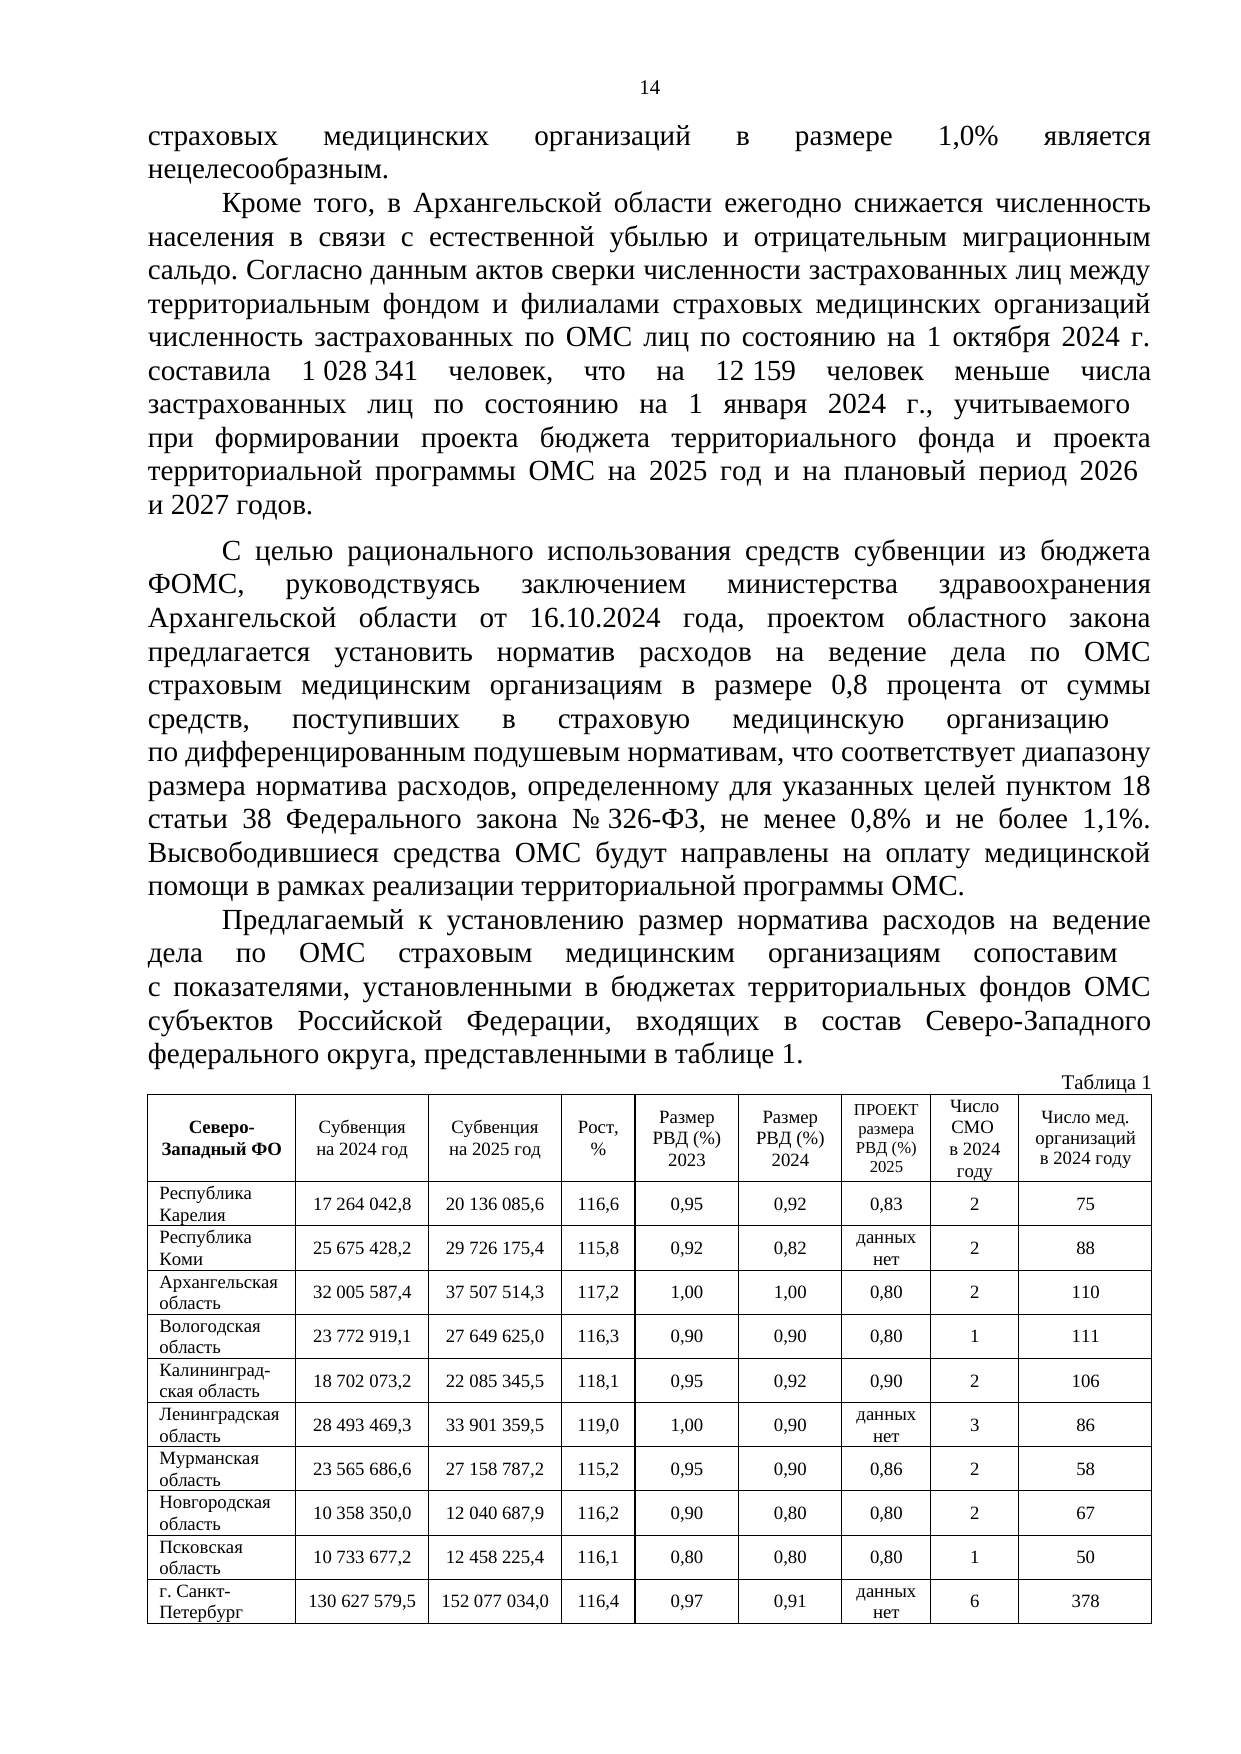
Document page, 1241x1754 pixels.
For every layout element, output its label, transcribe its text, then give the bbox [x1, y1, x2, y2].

text С целью рационального использования средств субвенции из бюджета ФОМС, руководствуясь заключением министерства здравоохранения Архангельской области от 16.10.2024 года, проектом областного закона предлагается установить норматив расходов на ведение дела по ОМС страховым медицинским организациям в размере 0,8 процента от суммы средств, поступивших в страховую медицинскую организацию по дифференцированным подушевым нормативам, что соответствует диапазону размера норматива расходов, определенному для указанных целей пунктом 18 статьи 38 Федерального закона № 326-ФЗ, не менее 0,8% и не более 1,1%. Высвободившиеся средства ОМС будут направлены на оплату медицинской помощи в рамках реализации территориальной программы ОМС. [148, 533, 1152, 902]
table_cell Калининград-ская область [148, 1359, 295, 1402]
table_cell 116,3 [562, 1315, 634, 1358]
table_cell 32 005 587,4 [296, 1271, 428, 1314]
table_cell 0,80 [636, 1536, 738, 1579]
table_cell Ленинградская область [148, 1403, 295, 1446]
table_cell 2 [931, 1447, 1018, 1490]
table_cell 23 565 686,6 [296, 1447, 428, 1490]
table_cell 28 493 469,3 [296, 1403, 428, 1446]
table_cell Новгородская область [148, 1491, 295, 1534]
table_cell 0,95 [636, 1182, 738, 1225]
table_cell 50 [1019, 1536, 1151, 1579]
table_cell данных нет [842, 1226, 930, 1269]
table_header Рост, % [562, 1095, 634, 1181]
table_cell Архангельская область [148, 1271, 295, 1314]
table_cell 1,00 [739, 1271, 841, 1314]
text Таблица 1 [148, 1070, 1152, 1094]
table_cell 0,91 [739, 1580, 841, 1623]
table_cell 110 [1019, 1271, 1151, 1314]
table_cell 2 [931, 1226, 1018, 1269]
table_header ПРОЕКТ размера РВД (%) 2025 [842, 1095, 930, 1181]
table_cell 0,90 [636, 1491, 738, 1534]
table_cell 23 772 919,1 [296, 1315, 428, 1358]
table_cell 0,83 [842, 1182, 930, 1225]
table_cell 1,00 [636, 1271, 738, 1314]
table_header Размер РВД (%) 2024 [739, 1095, 841, 1181]
text Кроме того, в Архангельской области ежегодно снижается численность населения в связи с естественной убылью и отрицательным миграционным сальдо. Согласно данным актов сверки численности застрахованных лиц между территориальным фондом и филиалами страховых медицинских организаций численность застрахованных по ОМС лиц по состоянию на 1 октября 2024 г. составила 1 028 341 человек, что на 12 159 человек меньше числа застрахованных лиц по состоянию на 1 января 2024 г., учитываемого при формировании проекта бюджета территориального фонда и проекта территориальной программы ОМС на 2025 год и на плановый период 2026 и 2027 годов. [148, 185, 1152, 521]
table_header Размер РВД (%) 2023 [636, 1095, 738, 1181]
table_cell 2 [931, 1271, 1018, 1314]
table_cell 0,92 [739, 1182, 841, 1225]
table_cell 0,95 [636, 1447, 738, 1490]
table_cell Республика Коми [148, 1226, 295, 1269]
table_cell 0,80 [842, 1536, 930, 1579]
table_cell 0,90 [739, 1315, 841, 1358]
table_cell 37 507 514,3 [429, 1271, 561, 1314]
table_header Субвенция на 2024 год [296, 1095, 428, 1181]
table_cell 378 [1019, 1580, 1151, 1623]
table_cell 2 [931, 1182, 1018, 1225]
table_cell 0,80 [739, 1491, 841, 1534]
table_cell 0,80 [842, 1491, 930, 1534]
table_cell 10 358 350,0 [296, 1491, 428, 1534]
table_cell 12 040 687,9 [429, 1491, 561, 1534]
table_cell 67 [1019, 1491, 1151, 1534]
table_cell данных нет [842, 1403, 930, 1446]
table_header Число мед. организаций в 2024 году [1019, 1095, 1151, 1181]
table_cell 20 136 085,6 [429, 1182, 561, 1225]
table_cell 25 675 428,2 [296, 1226, 428, 1269]
table_cell 1 [931, 1315, 1018, 1358]
table_cell данных нет [842, 1580, 930, 1623]
table_cell 115,2 [562, 1447, 634, 1490]
table_cell 88 [1019, 1226, 1151, 1269]
table_cell 0,86 [842, 1447, 930, 1490]
table_cell 0,80 [739, 1536, 841, 1579]
table_cell 0,92 [636, 1226, 738, 1269]
table_cell 2 [931, 1359, 1018, 1402]
table_cell 0,90 [842, 1359, 930, 1402]
table_cell 0,90 [636, 1315, 738, 1358]
table_header Число СМО в 2024 году [931, 1095, 1018, 1181]
table_cell 75 [1019, 1182, 1151, 1225]
table_cell 116,1 [562, 1536, 634, 1579]
table_cell Вологодская область [148, 1315, 295, 1358]
table_cell 58 [1019, 1447, 1151, 1490]
table_cell 116,6 [562, 1182, 634, 1225]
table_cell 10 733 677,2 [296, 1536, 428, 1579]
table_cell 2 [931, 1491, 1018, 1534]
table_cell 22 085 345,5 [429, 1359, 561, 1402]
table_cell 27 158 787,2 [429, 1447, 561, 1490]
table_cell 0,90 [739, 1403, 841, 1446]
table_cell 12 458 225,4 [429, 1536, 561, 1579]
table_cell г. Санкт-Петербург [148, 1580, 295, 1623]
table_cell 0,82 [739, 1226, 841, 1269]
table_cell 18 702 073,2 [296, 1359, 428, 1402]
table_cell Республика Карелия [148, 1182, 295, 1225]
table_cell 1,00 [636, 1403, 738, 1446]
table_cell 6 [931, 1580, 1018, 1623]
table_cell 27 649 625,0 [429, 1315, 561, 1358]
table_cell 116,4 [562, 1580, 634, 1623]
table_cell 0,97 [636, 1580, 738, 1623]
table_cell 33 901 359,5 [429, 1403, 561, 1446]
table_cell 17 264 042,8 [296, 1182, 428, 1225]
table_cell 0,80 [842, 1315, 930, 1358]
table_cell 115,8 [562, 1226, 634, 1269]
table_cell 116,2 [562, 1491, 634, 1534]
table_cell 86 [1019, 1403, 1151, 1446]
table_cell 0,80 [842, 1271, 930, 1314]
table_cell 111 [1019, 1315, 1151, 1358]
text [148, 118, 1152, 185]
table_cell 106 [1019, 1359, 1151, 1402]
table_header Субвенция на 2025 год [429, 1095, 561, 1181]
table_cell 0,95 [636, 1359, 738, 1402]
table_cell 152 077 034,0 [429, 1580, 561, 1623]
table_cell 0,90 [739, 1447, 841, 1490]
table_cell 118,1 [562, 1359, 634, 1402]
table_cell 29 726 175,4 [429, 1226, 561, 1269]
text Предлагаемый к установлению размер норматива расходов на ведение дела по ОМС страховым медицинским организациям сопоставим с показателями, установленными в бюджетах территориальных фондов ОМС субъектов Российской Федерации, входящих в состав Северо-Западного федерального округа, представленными в таблице 1. [148, 902, 1152, 1070]
table_cell 3 [931, 1403, 1018, 1446]
table_cell 117,2 [562, 1271, 634, 1314]
table_cell 1 [931, 1536, 1018, 1579]
table_cell Псковская область [148, 1536, 295, 1579]
table_cell 0,92 [739, 1359, 841, 1402]
table_cell 119,0 [562, 1403, 634, 1446]
table_cell 130 627 579,5 [296, 1580, 428, 1623]
table_cell Мурманская область [148, 1447, 295, 1490]
table_header Северо-Западный ФО [148, 1095, 295, 1181]
